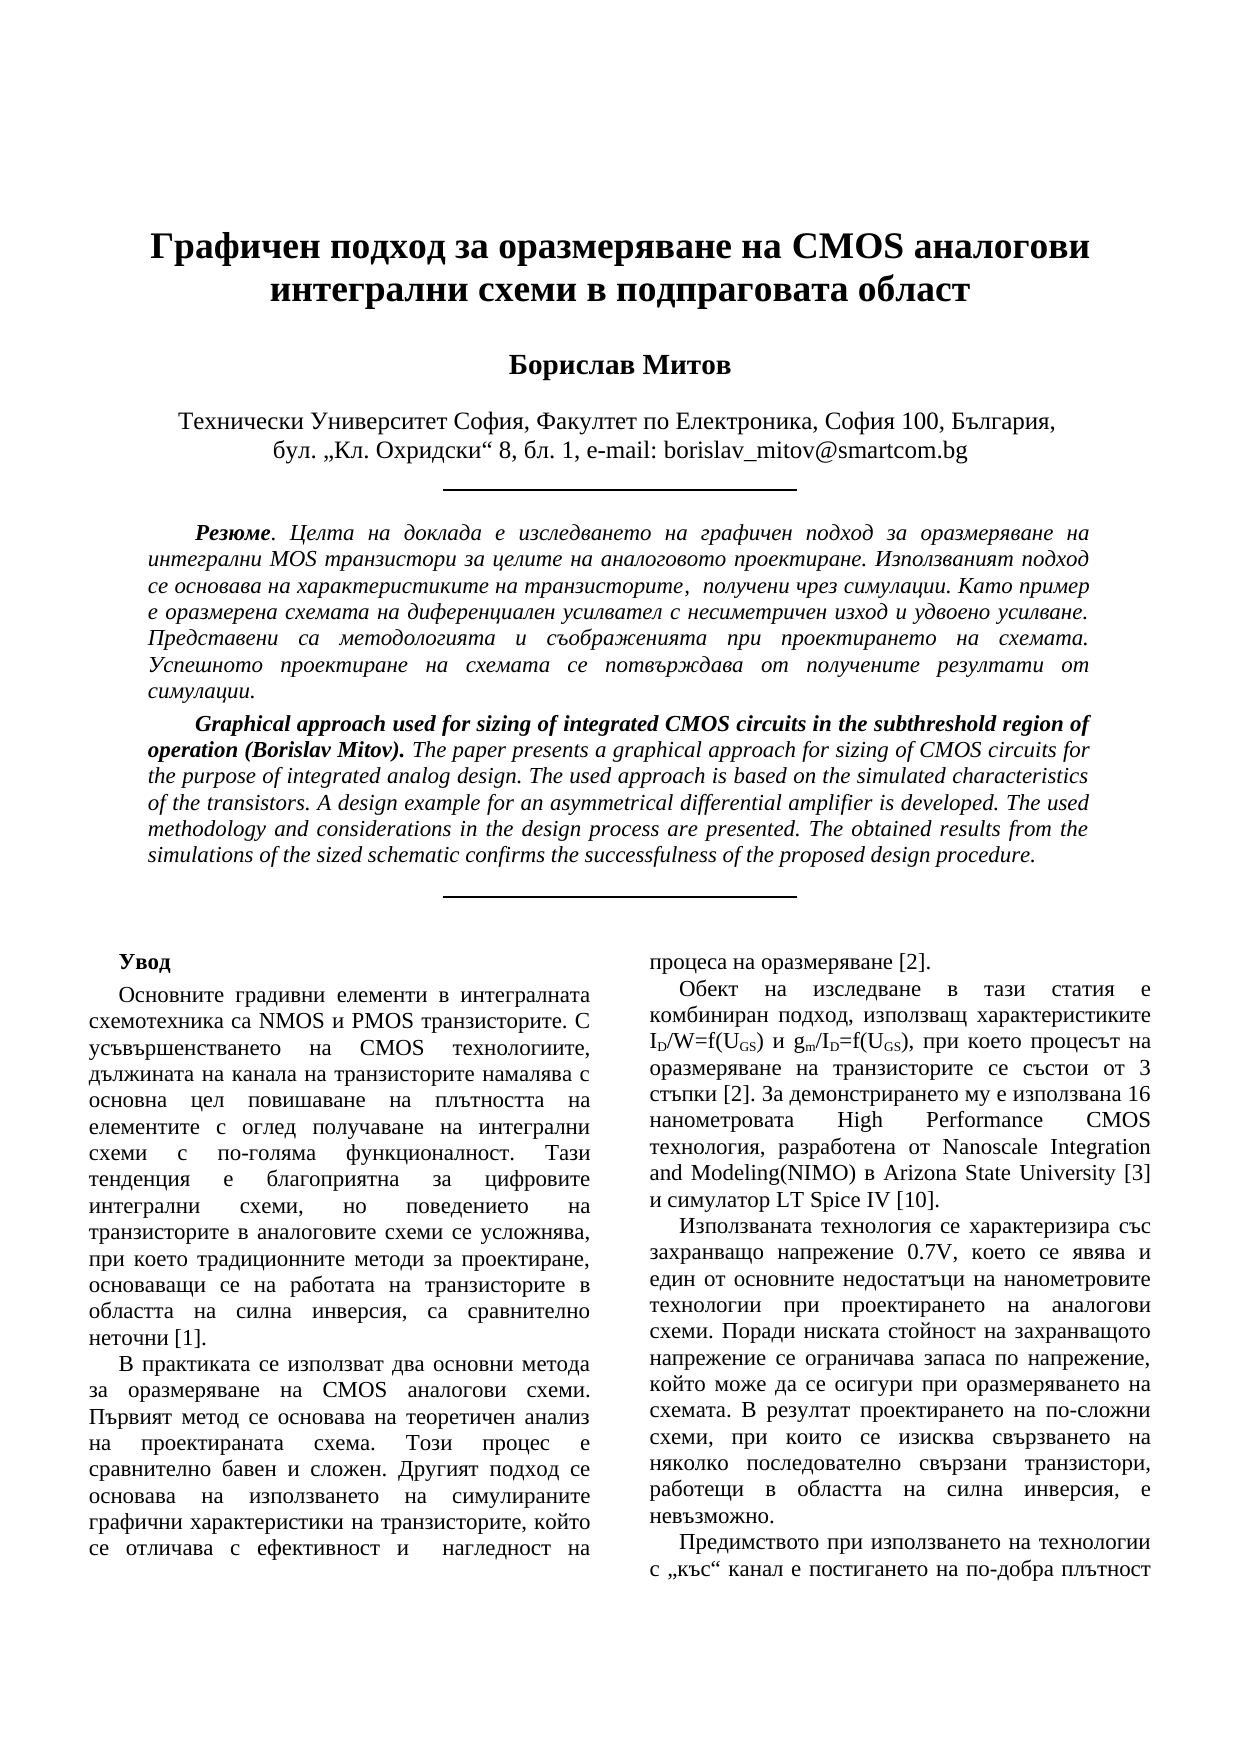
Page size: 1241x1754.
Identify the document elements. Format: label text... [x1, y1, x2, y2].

text Графичен подход за оразмеряване на CMOS аналогови интегрални схеми в подпраговата област [89, 224, 1152, 310]
text Основните градивни елементи в интегралната схемотехника са NMOS и PMOS транзисторите. С усъвършенстването на CMOS технологиите, дължината на канала на транзисторите намалява с основна цел повишаване на плътността на елементите с оглед получаване на интегрални схеми с по-голяма функционалност. Тази тенденция е благоприятна за цифровите интегрални схеми, но поведението на транзисторите в аналоговите схеми се усложнява, при което традиционните методи за проектиране, основаващи се на работата на транзисторите в областта на силна инверсия, са сравнително неточни [1]. [89, 981, 591, 1350]
text Технически Университет София, Факултет по Електроника, София 100, България, бул. „Кл. Охридски“ 8, бл. 1, е-mail: borislav_mitov@smartcom.bg [89, 406, 1152, 463]
text Използваната технология се характеризира със захранващо напрежение 0.7V, което се явява и един от основните недостатъци на нанометровите технологии при проектирането на аналогови схеми. Поради ниската стойност на захранващото напрежение се ограничава запаса по напрежение, който може да се осигури при оразмеряването на схемата. В резултат проектирането на по-сложни схеми, при които се изисква свързването на няколко последователно свързани транзистори, работещи в областта на силна инверсия, е невъзможно. [649, 1212, 1152, 1528]
text Увод [89, 948, 591, 975]
text В практиката се използват два основни метода за оразмеряване на CMOS аналогови схеми. Първият метод се основава на теоретичен анализ на проектираната схема. Този процес е сравнително бавен и сложен. Другият подход се основава на използването на симулираните графични характеристики на транзисторите, който се отличава с ефективност и нагледност на процеса на оразмеряване [2]. [89, 1350, 591, 1561]
text Борислав Митов [89, 347, 1152, 381]
text Graphical approach used for sizing of integrated CMOS circuits in the subthreshold region of operation (Borislav Mitov). The paper presents a graphical approach for sizing of CMOS circuits for the purpose of integrated analog design. The used approach is based on the simulated characteristics of the transistors. A design example for an asymmetrical differential amplifier is developed. The used methodology and considerations in the design process are presented. The obtained results from the simulations of the sized schematic confirms the successfulness of the proposed design procedure. [148, 710, 1092, 868]
text Резюме. Целта на доклада е изследването на графичен подход за оразмеряване на интегрални MOS транзистори за целите на аналоговото проектиране. Използваният подход се основава на характеристиките на транзисторите, получени чрез симулации. Като пример е оразмерена схемата на диференциален усилвател с несиметричен изход и удвоено усилване. Представени са методологията и съображенията при проектирането на схемата. Успешното проектиране на схемата се потвърждава от получените резултати от симулации. [148, 519, 1092, 703]
text Обект на изследване в тази статия е комбиниран подход, използващ характеристиките ID/W=f(UGS) и gm/ID=f(UGS), при което процесът на оразмеряване на транзисторите се състои от 3 стъпки [2]. За демонстрирането му е използвана 16 нанометровата High Performance CMOS технология, разработена от Nanoscale Integration and Modeling(NIMO) в Arizona State University [3] и симулатор LT Spice IV [10]. [649, 975, 1152, 1212]
